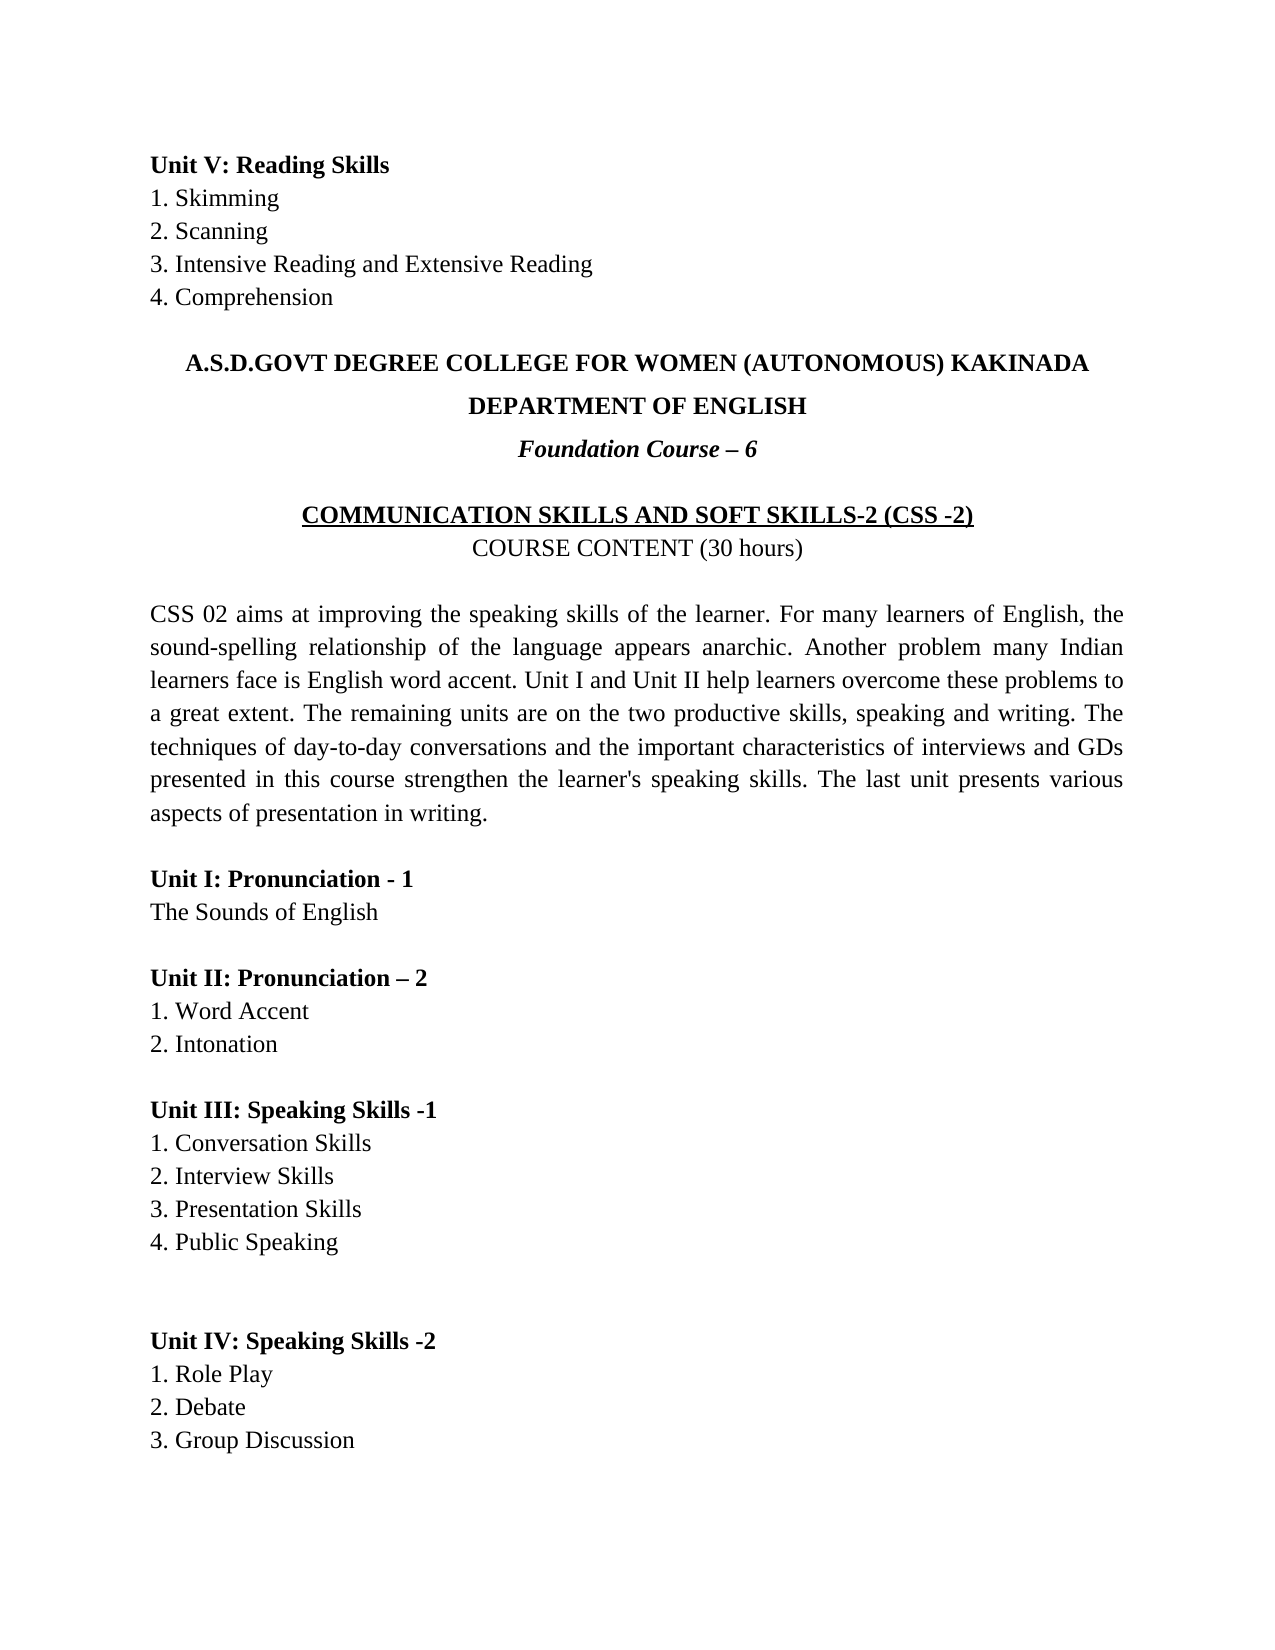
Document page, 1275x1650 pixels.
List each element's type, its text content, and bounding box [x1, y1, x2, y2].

text Unit II: Pronunciation – 2 [150, 963, 1125, 991]
text 1. Role Play [150, 1359, 1125, 1388]
text 3. Intensive Reading and Extensive Reading [150, 249, 1125, 278]
text 2. Scanning [150, 216, 1125, 245]
text 3. Presentation Skills [150, 1194, 1125, 1223]
text COMMUNICATION SKILLS AND SOFT SKILLS-2 (CSS -2) [150, 500, 1125, 529]
text Unit V: Reading Skills [150, 150, 1125, 179]
text 4. Comprehension [150, 282, 1125, 311]
text 2. Intonation [150, 1029, 1125, 1057]
text Unit IV: Speaking Skills -2 [150, 1293, 1125, 1355]
text 1. Word Accent [150, 996, 1125, 1024]
text The Sounds of English [150, 897, 1125, 925]
text Unit III: Speaking Skills -1 [150, 1095, 1125, 1123]
text 1. Conversation Skills [150, 1128, 1125, 1157]
text 1. Skimming [150, 183, 1125, 212]
text 2. Interview Skills [150, 1161, 1125, 1189]
text 4. Public Speaking [150, 1227, 1125, 1256]
text Unit I: Pronunciation - 1 [150, 864, 1125, 892]
text 3. Group Discussion [150, 1425, 1125, 1454]
text 2. Debate [150, 1392, 1125, 1421]
text A.S.D.GOVT DEGREE COLLEGE FOR WOMEN (AUTONOMOUS) KAKINADA [150, 348, 1125, 377]
text CSS 02 aims at improving the speaking skills of the learner. For many learners of English, the sound-spelling relationship of the language appears anarchic. Another problem many Indian learners face is English word accent. Unit I and Unit II help learners overcome these problems to a great extent. The remaining units are on the two productive skills, speaking and writing. The techniques of day-to-day conversations and the important characteristics of interviews and GDs presented in this course strengthen the learner's speaking skills. The last unit presents various aspects of presentation in writing. [150, 599, 1125, 826]
text COURSE CONTENT (30 hours) [150, 533, 1125, 562]
text Foundation Course – 6 [150, 434, 1125, 463]
text DEPARTMENT OF ENGLISH [150, 391, 1125, 420]
